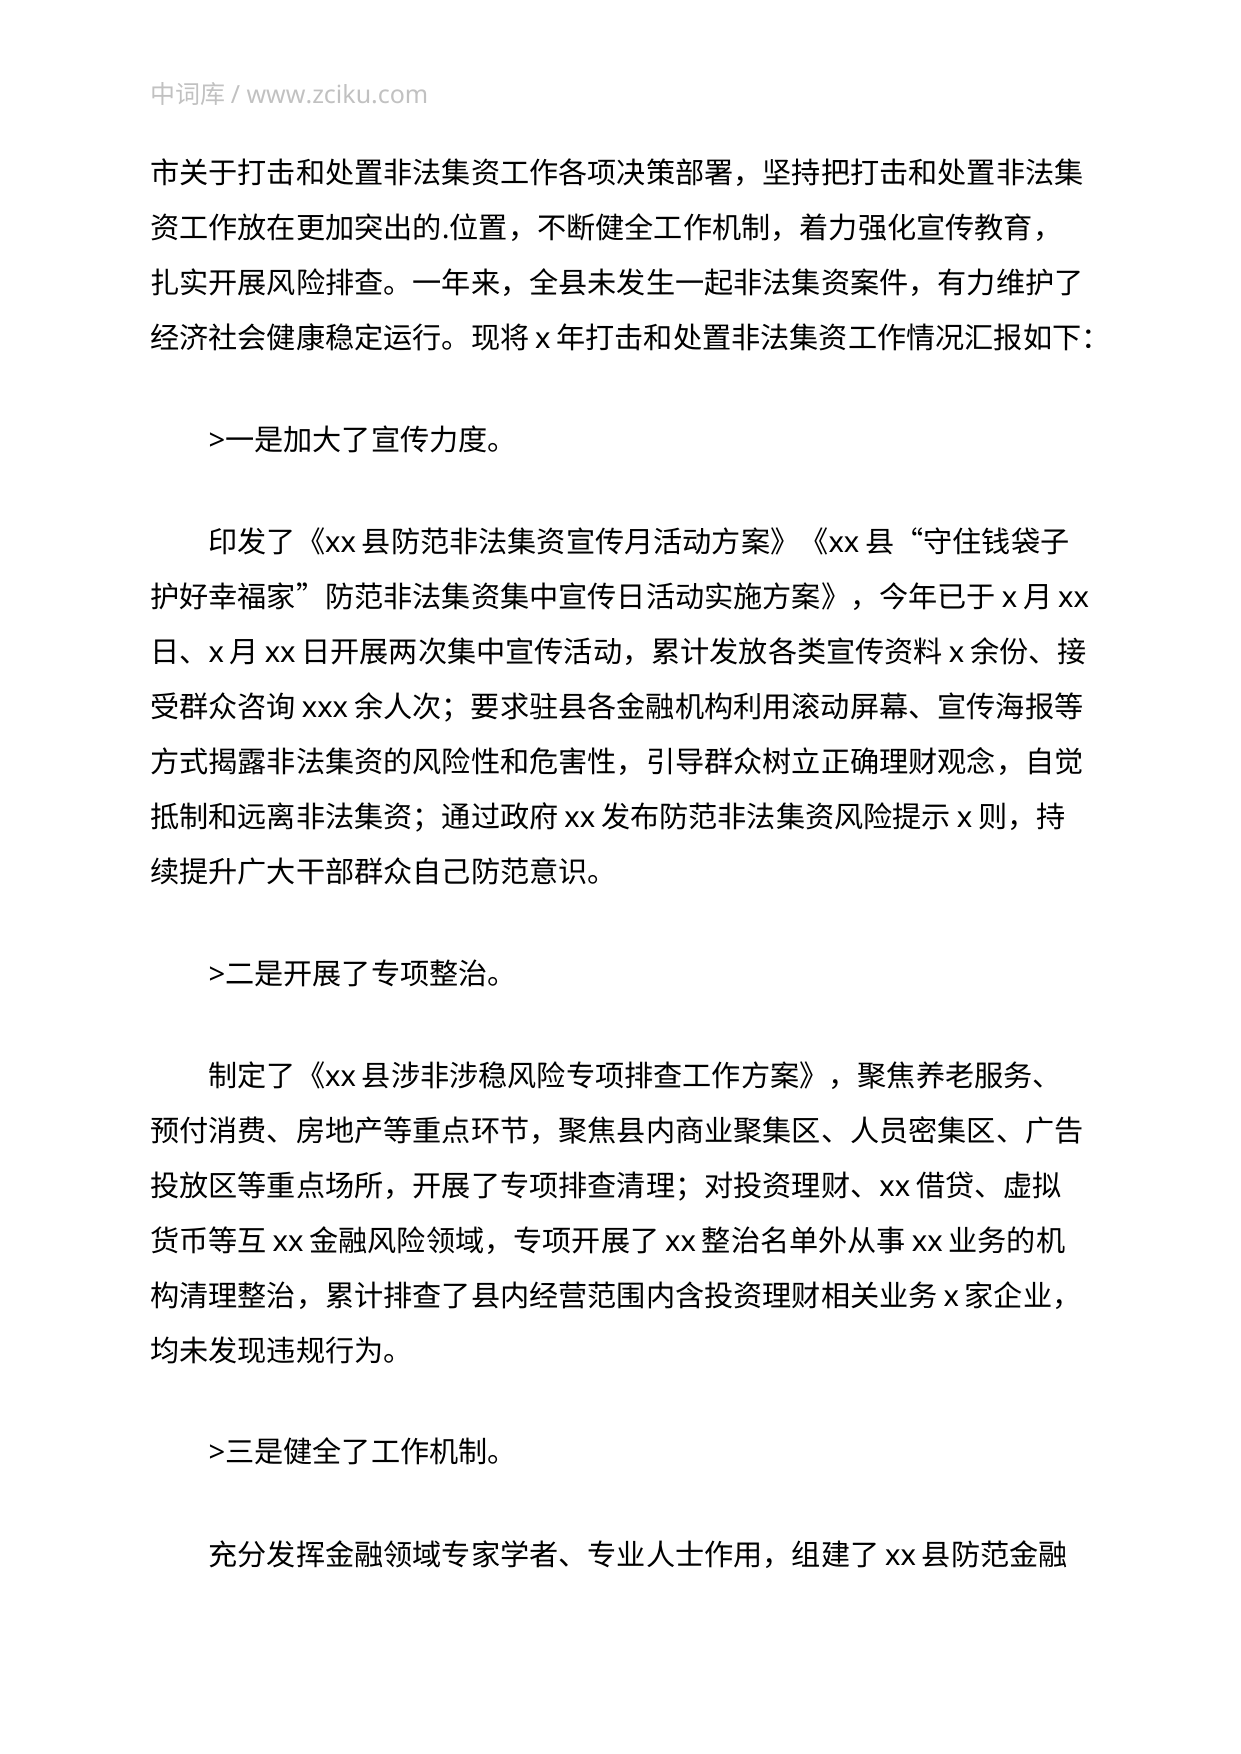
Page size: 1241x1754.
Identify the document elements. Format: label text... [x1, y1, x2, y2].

text 制定了《xx县涉非涉稳风险专项排查工作方案》，聚焦养老服务、预付消费、房地产等重点环节，聚焦县内商业聚集区、人员密集区、广告投放区等重点场所，开展了专项排查清理；对投资理财、xx借贷、虚拟货币等互xx金融风险领域，专项开展了xx整治名单外从事xx业务的机构清理整治，累计排查了县内经营范围内含投资理财相关业务x家企业，均未发现违规行为。 [150, 1052, 1090, 1369]
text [150, 1531, 1090, 1573]
text >一是加大了宣传力度。 [150, 417, 1090, 459]
text >二是开展了专项整治。 [150, 950, 1090, 993]
text >三是健全了工作机制。 [150, 1429, 1090, 1471]
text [150, 150, 1090, 357]
text 印发了《xx县防范非法集资宣传月活动方案》《xx县“守住钱袋子护好幸福家”防范非法集资集中宣传日活动实施方案》，今年已于x月xx日、x月xx日开展两次集中宣传活动，累计发放各类宣传资料x余份、接受群众咨询xxx余人次；要求驻县各金融机构利用滚动屏幕、宣传海报等方式揭露非法集资的风险性和危害性，引导群众树立正确理财观念，自觉抵制和远离非法集资；通过政府xx发布防范非法集资风险提示x则，持续提升广大干部群众自己防范意识。 [150, 519, 1090, 891]
